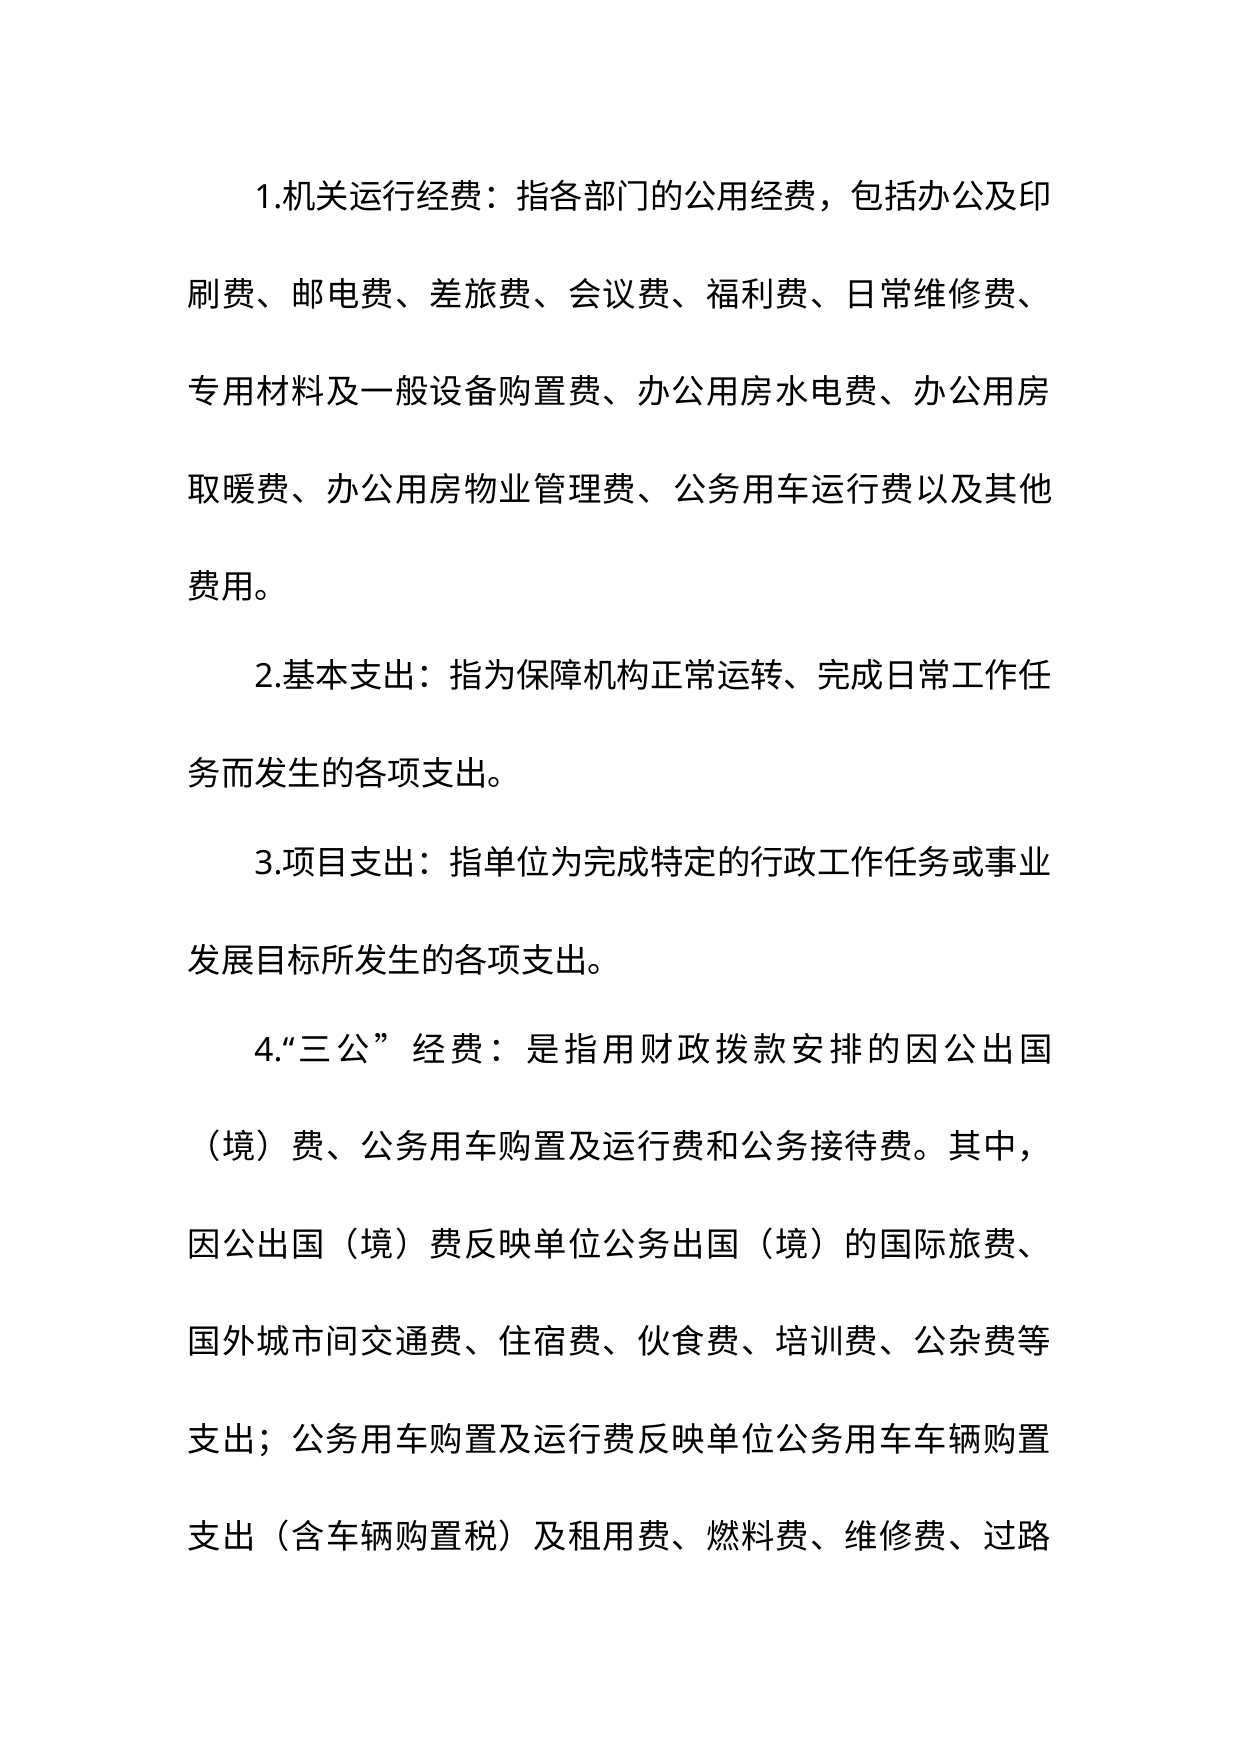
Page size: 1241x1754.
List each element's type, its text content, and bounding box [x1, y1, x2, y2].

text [187, 1014, 1053, 1567]
text 1.机关运行经费：指各部门的公用经费，包括办公及印刷费、邮电费、差旅费、会议费、福利费、日常维修费、专用材料及一般设备购置费、办公用房水电费、办公用房取暖费、办公用房物业管理费、公务用车运行费以及其他费用。 [187, 162, 1053, 617]
text 2.基本支出：指为保障机构正常运转、完成日常工作任务而发生的各项支出。 [187, 641, 1053, 803]
text 3.项目支出：指单位为完成特定的行政工作任务或事业发展目标所发生的各项支出。 [187, 828, 1053, 990]
